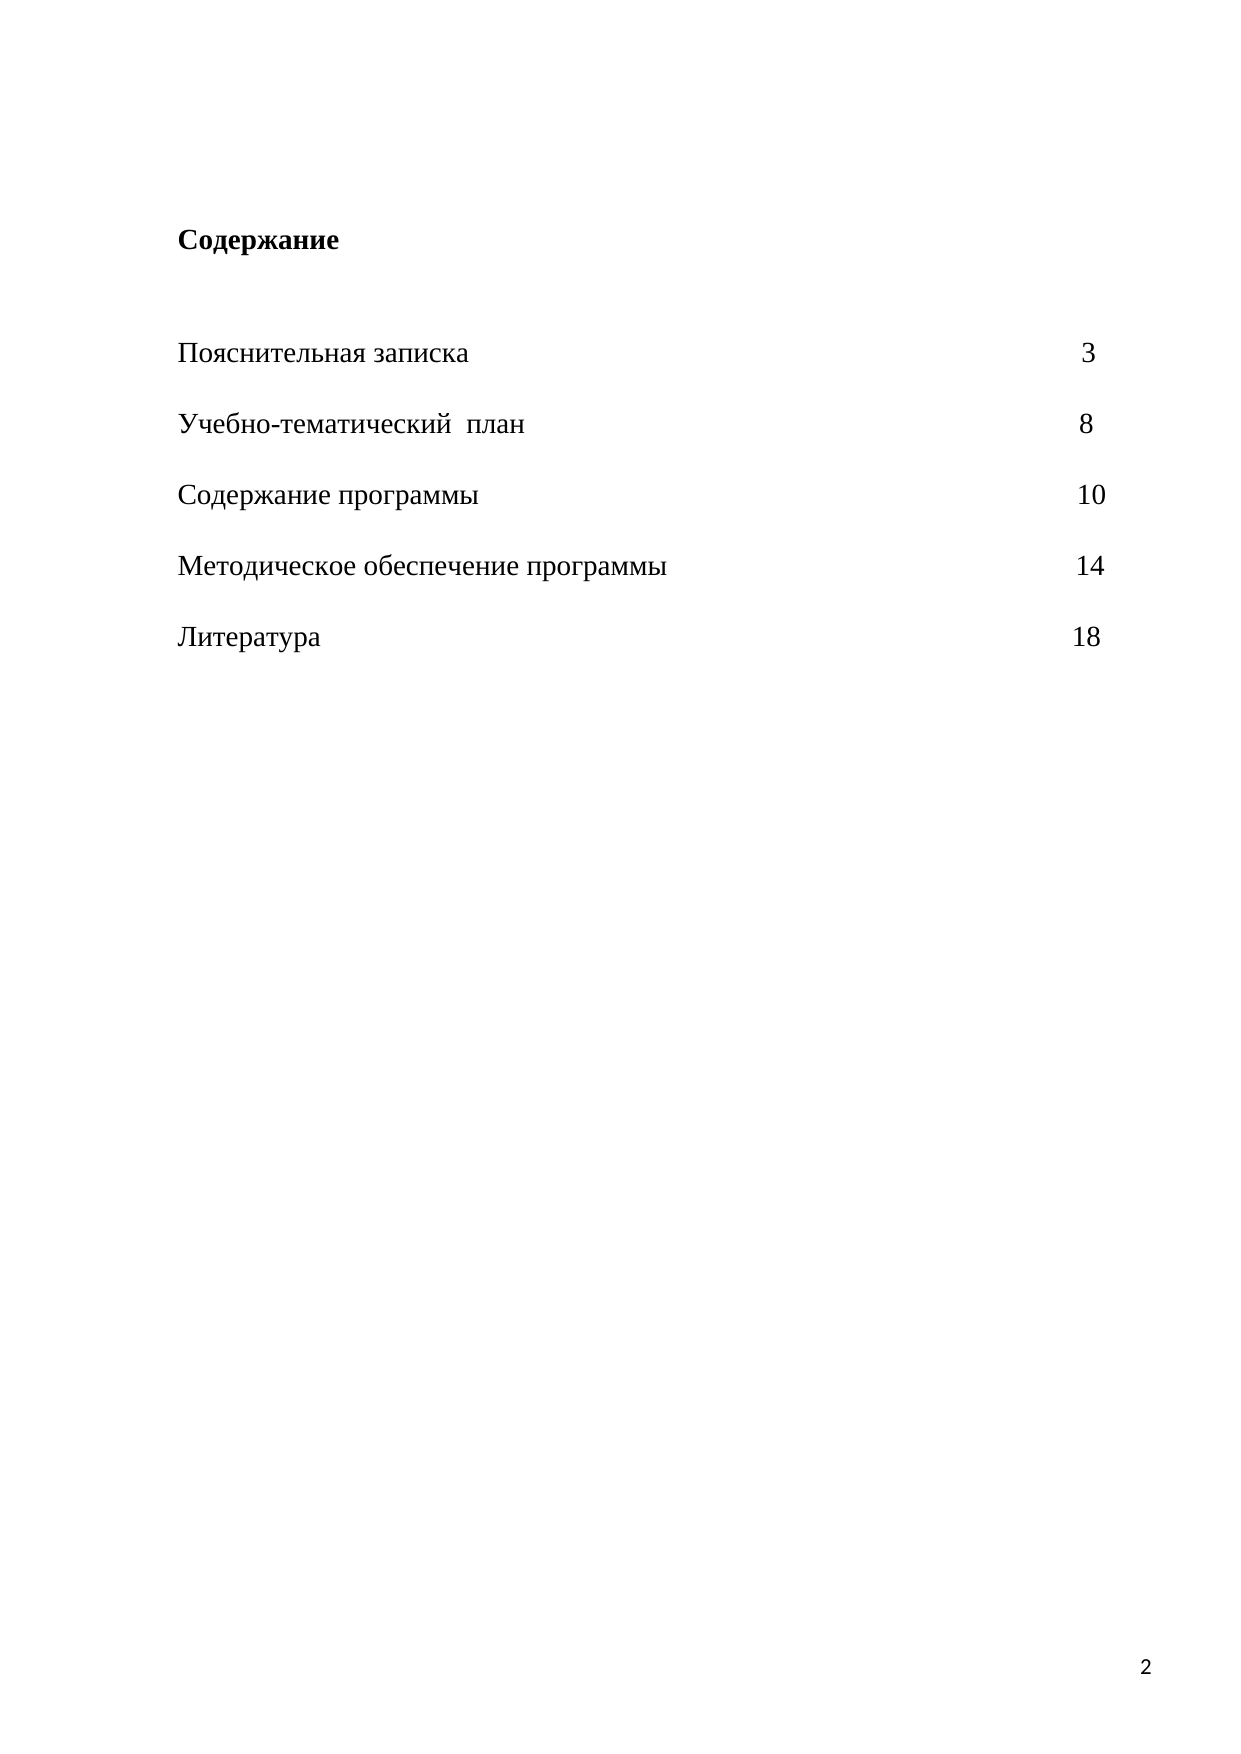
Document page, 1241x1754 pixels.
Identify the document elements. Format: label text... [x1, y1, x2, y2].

text Содержание программы 10 [177, 477, 1152, 511]
text Учебно-тематический план 8 [177, 406, 1152, 440]
text Содержание [177, 222, 1152, 255]
text Методическое обеспечение программы 14 [177, 548, 1152, 582]
text Литература 18 [177, 619, 1152, 653]
text Пояснительная записка 3 [177, 335, 1152, 368]
